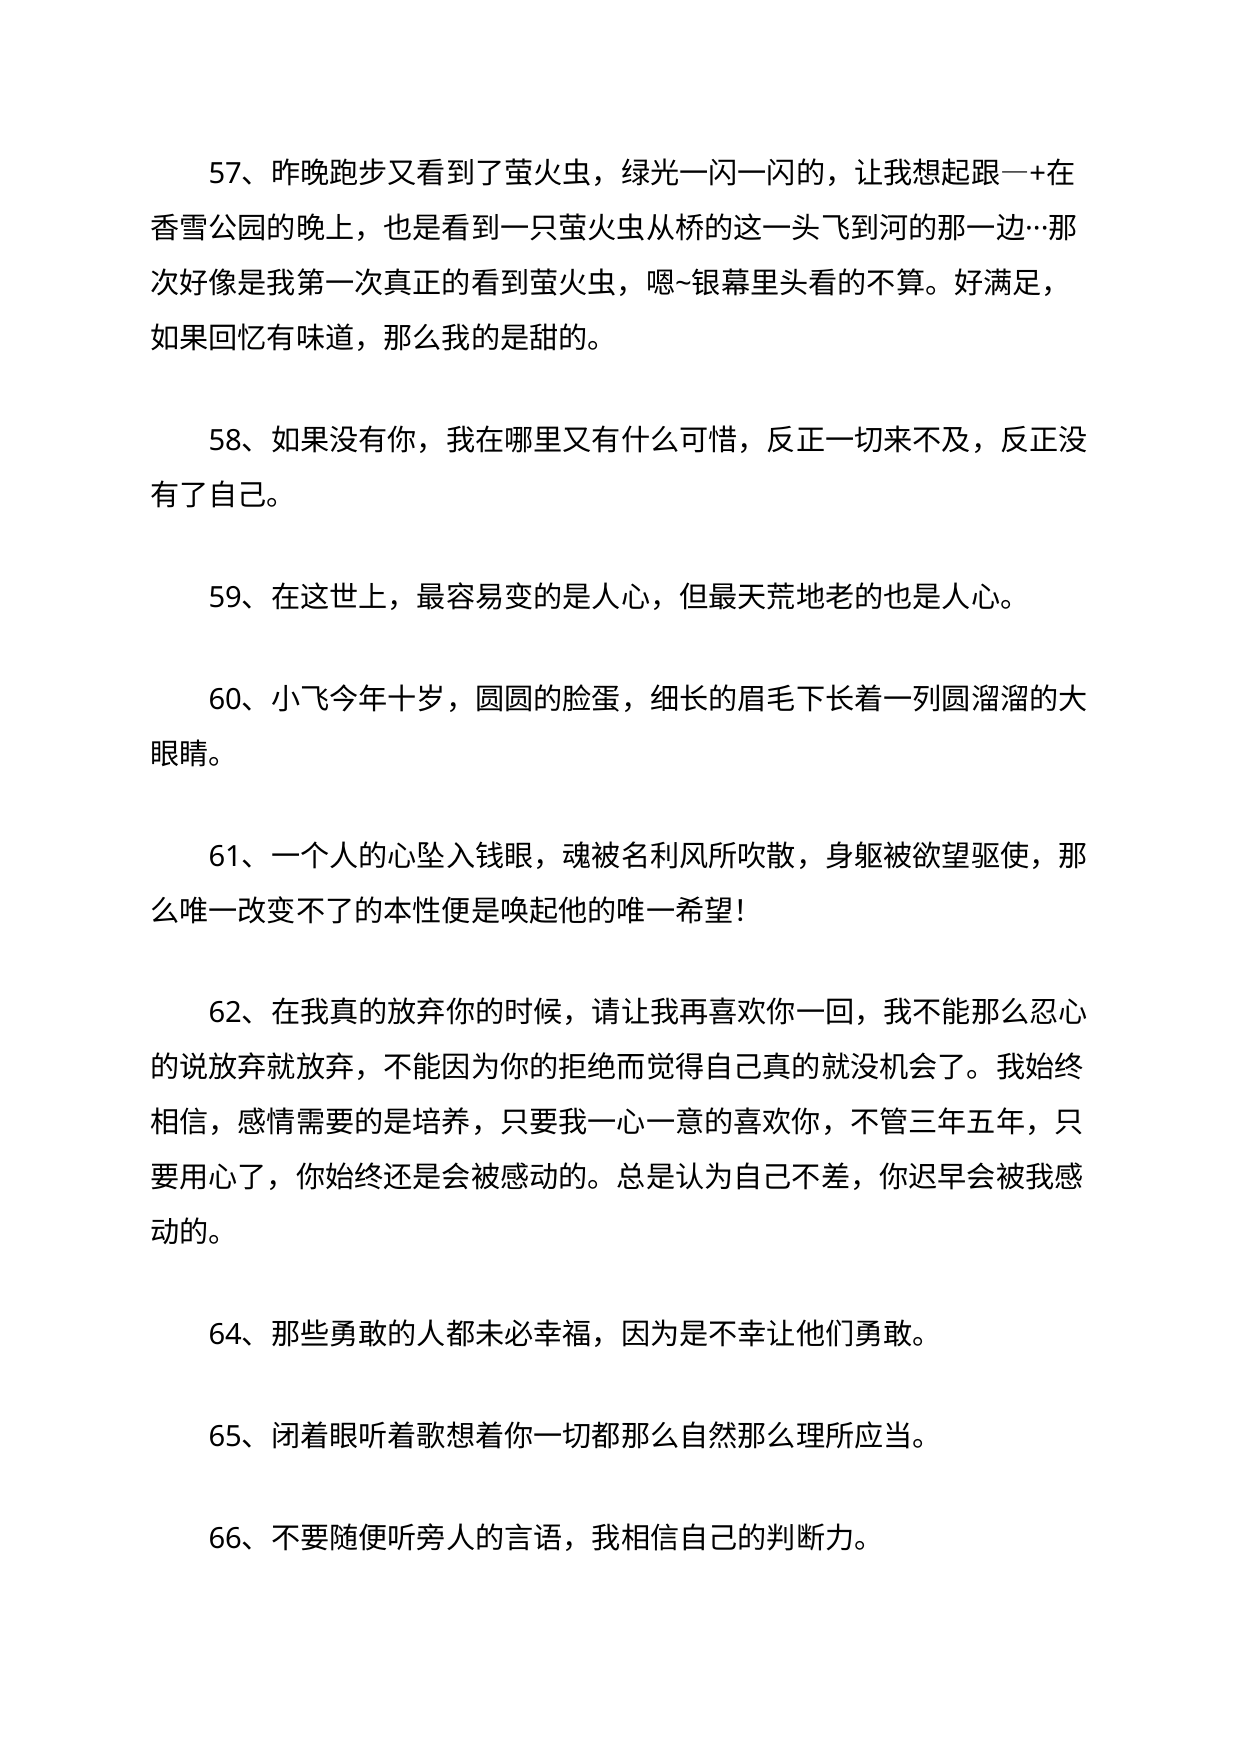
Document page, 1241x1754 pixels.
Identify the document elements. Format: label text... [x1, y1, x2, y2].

text 66、不要随便听旁人的言语，我相信自己的判断力。 [150, 1514, 1090, 1557]
text 62、在我真的放弃你的时候，请让我再喜欢你一回，我不能那么忍心的说放弃就放弃，不能因为你的拒绝而觉得自己真的就没机会了。我始终相信，感情需要的是培养，只要我一心一意的喜欢你，不管三年五年，只要用心了，你始终还是会被感动的。总是认为自己不差，你迟早会被我感动的。 [150, 989, 1090, 1251]
text 59、在这世上，最容易变的是人心，但最天荒地老的也是人心。 [150, 573, 1090, 616]
text 61、一个人的心坠入钱眼，魂被名利风所吹散，身躯被欲望驱使，那么唯一改变不了的本性便是唤起他的唯一希望！ [150, 832, 1090, 929]
text 58、如果没有你，我在哪里又有什么可惜，反正一切来不及，反正没有了自己。 [150, 417, 1090, 514]
text 64、那些勇敢的人都未必幸福，因为是不幸让他们勇敢。 [150, 1311, 1090, 1353]
text 65、闭着眼听着歌想着你一切都那么自然那么理所应当。 [150, 1412, 1090, 1455]
text 60、小飞今年十岁，圆圆的脸蛋，细长的眉毛下长着一列圆溜溜的大眼睛。 [150, 676, 1090, 773]
text 57、昨晚跑步又看到了萤火虫，绿光一闪一闪的，让我想起跟—+在香雪公园的晚上，也是看到一只萤火虫从桥的这一头飞到河的那一边···那次好像是我第一次真正的看到萤火虫，嗯~银幕里头看的不算。好满足，如果回忆有味道，那么我的是甜的。 [150, 150, 1090, 357]
